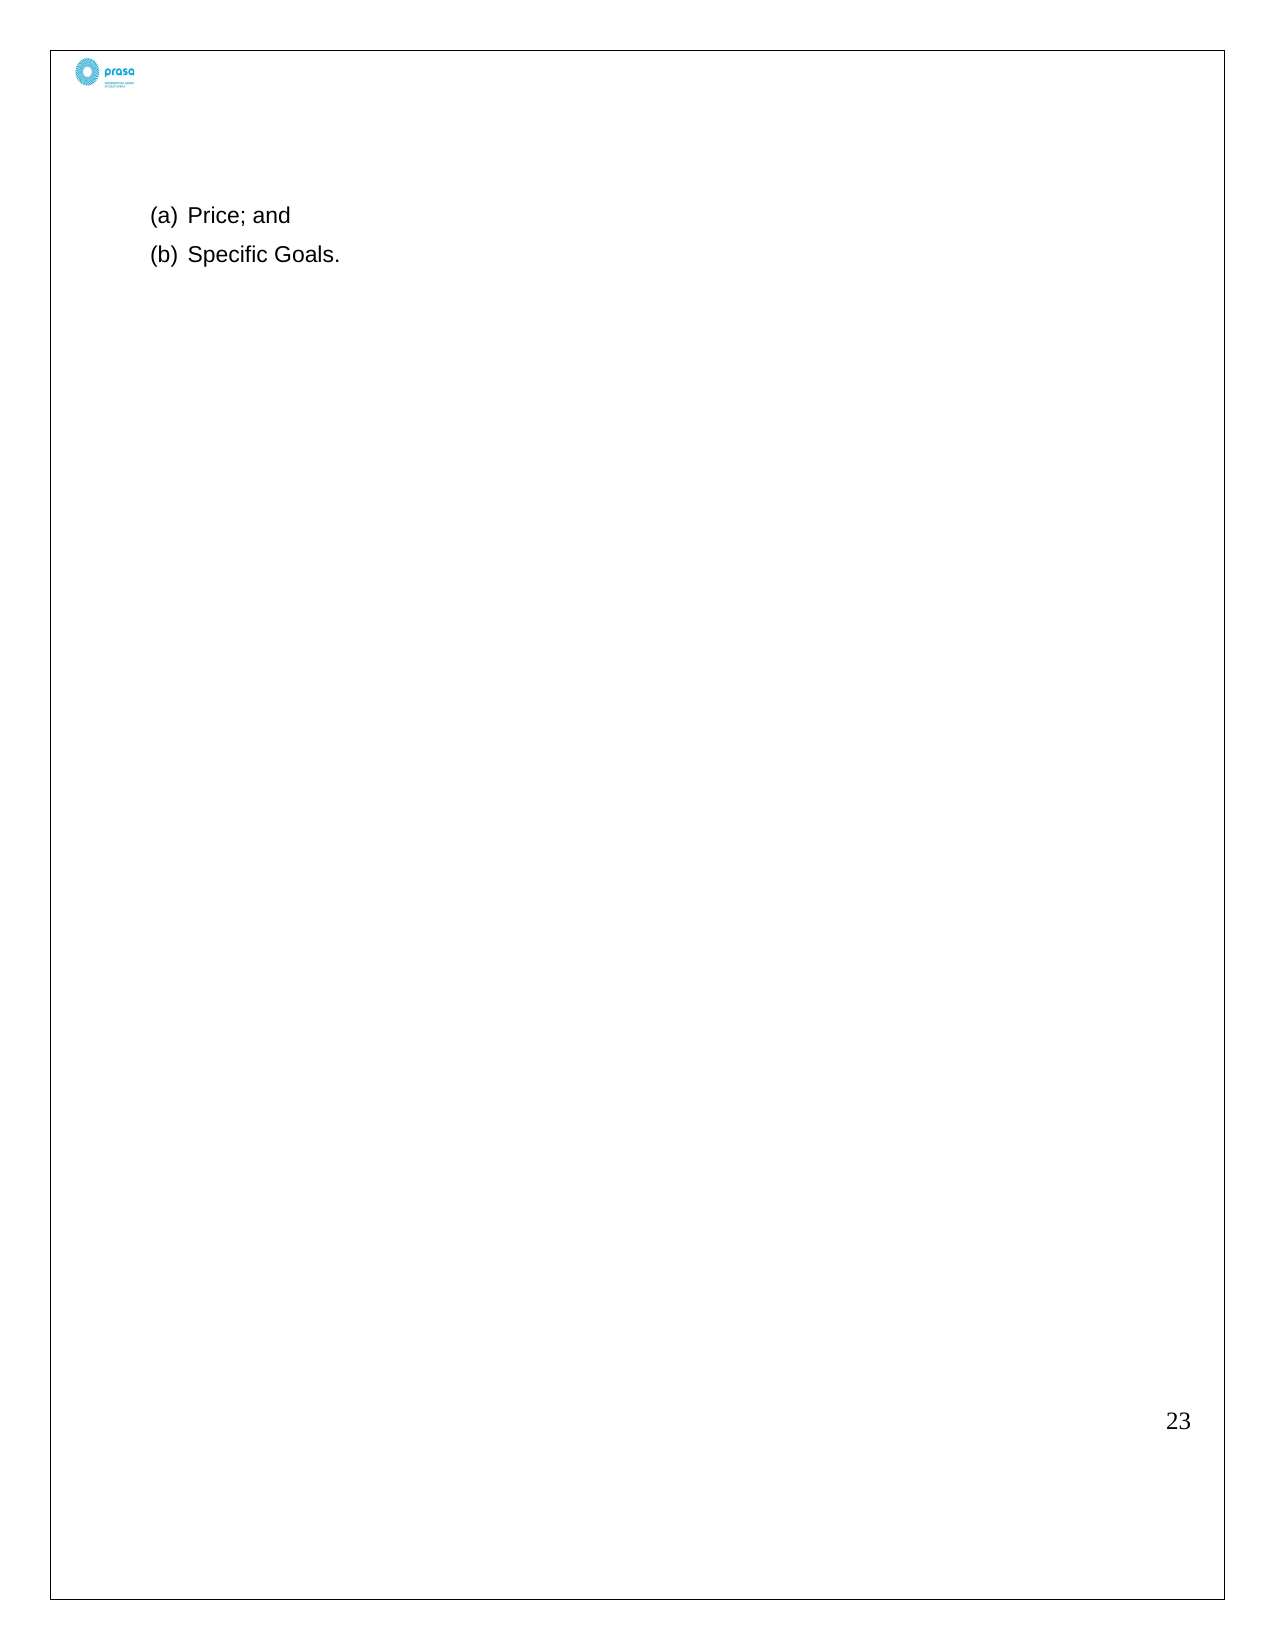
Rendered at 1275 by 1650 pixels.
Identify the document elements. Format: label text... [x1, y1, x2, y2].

list Price; and [150, 202, 1191, 229]
picture [75, 56, 135, 88]
list Specific Goals. [150, 241, 1191, 268]
